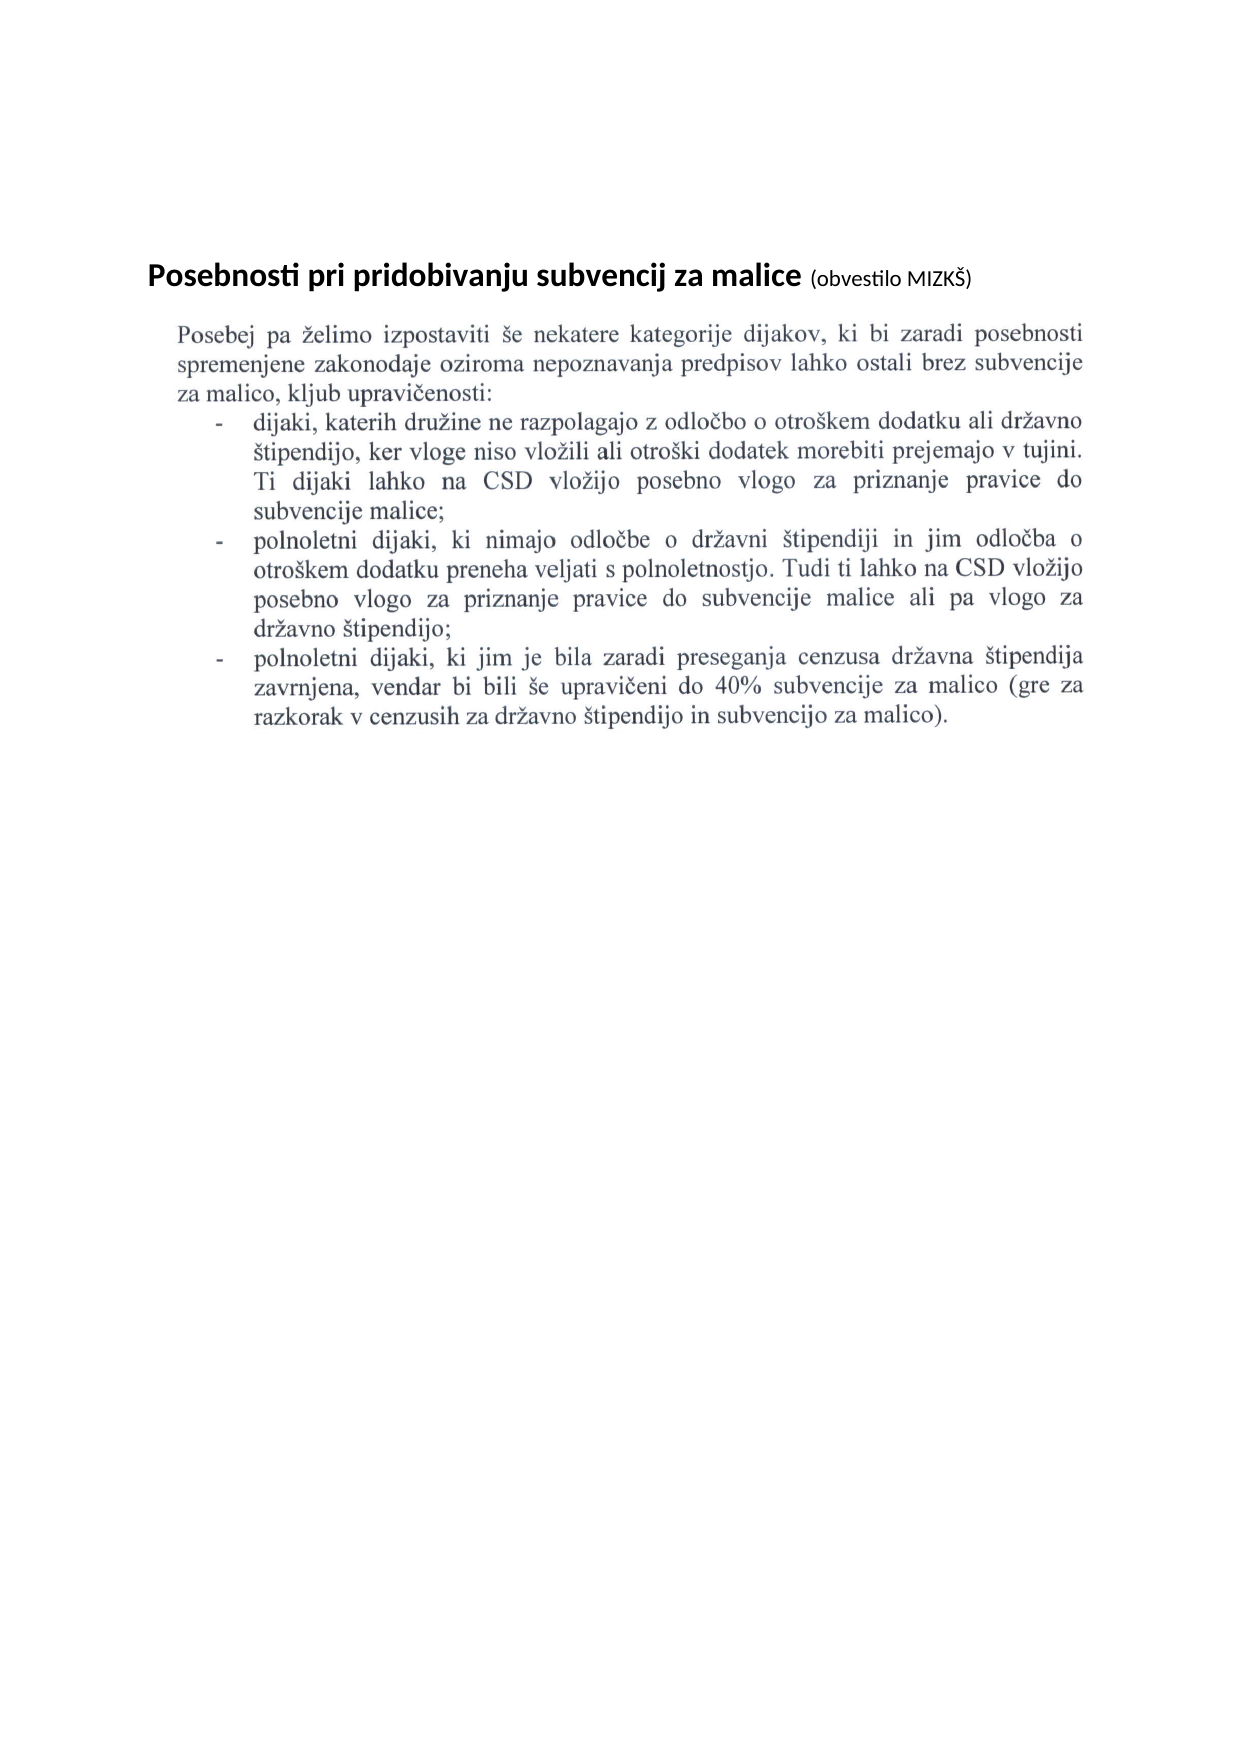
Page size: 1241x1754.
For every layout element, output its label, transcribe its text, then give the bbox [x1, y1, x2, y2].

text Posebnosti pri pridobivanju subvencij za malice (obvestilo MIZKŠ) [148, 254, 1093, 294]
